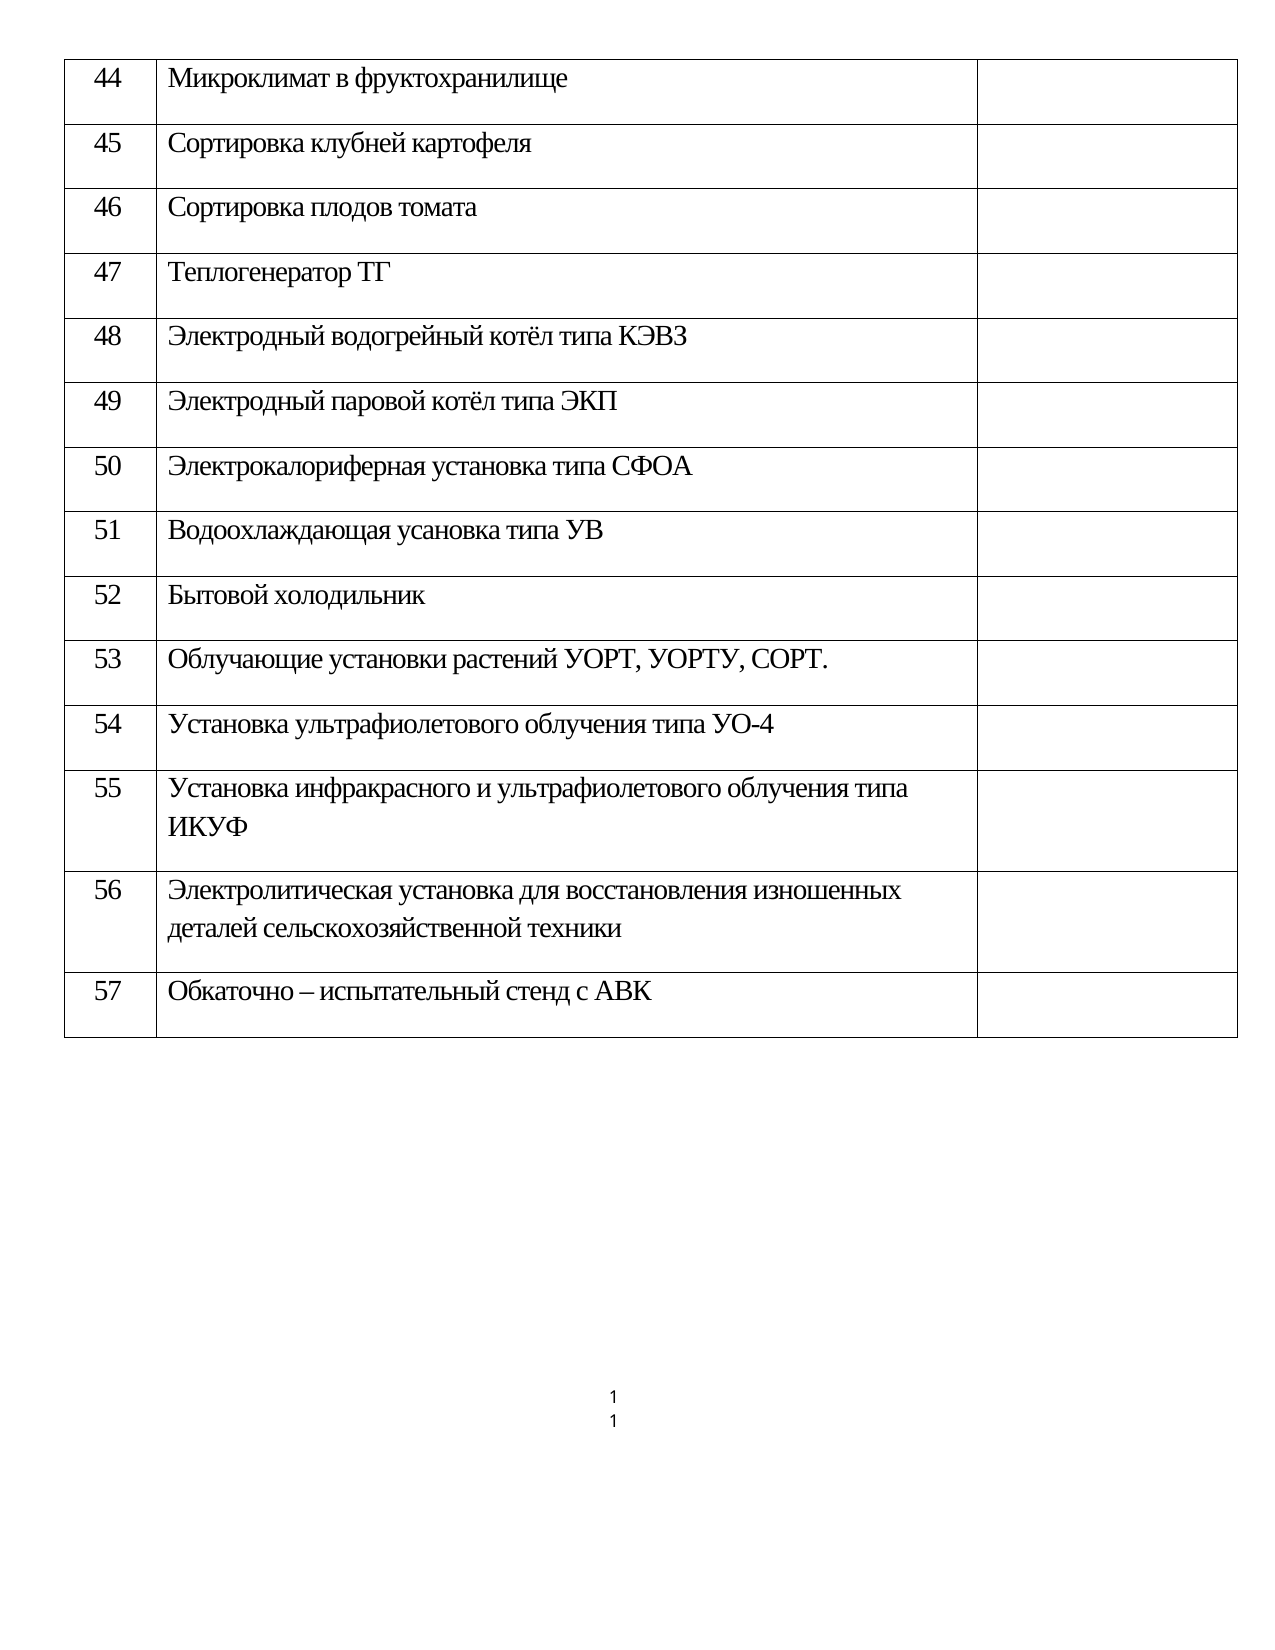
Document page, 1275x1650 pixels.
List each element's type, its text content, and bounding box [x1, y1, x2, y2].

table_cell Облучающие установки растений УОРТ, УОРТУ, СОРТ. [157, 641, 977, 705]
table_cell [978, 641, 1237, 705]
table_cell [978, 319, 1237, 382]
table_cell 47 [65, 254, 156, 317]
table_cell [978, 189, 1237, 253]
table_cell [978, 872, 1237, 972]
table_cell Обкаточно – испытательный стенд с АВК [157, 973, 977, 1037]
table_cell [978, 60, 1237, 124]
table_cell [978, 973, 1237, 1037]
table_cell Установка ультрафиолетового облучения типа УО-4 [157, 706, 977, 769]
table_cell Микроклимат в фруктохранилище [157, 60, 977, 124]
table_cell 54 [65, 706, 156, 769]
table_cell 53 [65, 641, 156, 705]
table_cell Электролитическая установка для восстановления изношенных деталей сельскохозяйственной техники [157, 872, 977, 972]
table_cell [978, 254, 1237, 317]
table_cell [978, 448, 1237, 511]
table_cell Электродный водогрейный котёл типа КЭВЗ [157, 319, 977, 382]
table_cell Теплогенератор ТГ [157, 254, 977, 317]
table_cell 44 [65, 60, 156, 124]
table_cell Сортировка клубней картофеля [157, 125, 977, 188]
table_cell [978, 706, 1237, 769]
table_cell [978, 383, 1237, 447]
table_cell 56 [65, 872, 156, 972]
table_cell Водоохлаждающая усановка типа УВ [157, 512, 977, 576]
table_cell [978, 125, 1237, 188]
table_cell Бытовой холодильник [157, 577, 977, 640]
table_cell 45 [65, 125, 156, 188]
table_cell Установка инфракрасного и ультрафиолетового облучения типа ИКУФ [157, 771, 977, 871]
table_cell Электрокалориферная установка типа СФОА [157, 448, 977, 511]
table_cell 50 [65, 448, 156, 511]
table_cell 51 [65, 512, 156, 576]
table_cell 57 [65, 973, 156, 1037]
table_cell 48 [65, 319, 156, 382]
table_cell 46 [65, 189, 156, 253]
table_cell Сортировка плодов томата [157, 189, 977, 253]
table_cell 49 [65, 383, 156, 447]
table_cell [978, 771, 1237, 871]
table_cell [978, 512, 1237, 576]
table_cell 55 [65, 771, 156, 871]
table_cell [978, 577, 1237, 640]
table_cell Электродный паровой котёл типа ЭКП [157, 383, 977, 447]
table_cell 52 [65, 577, 156, 640]
